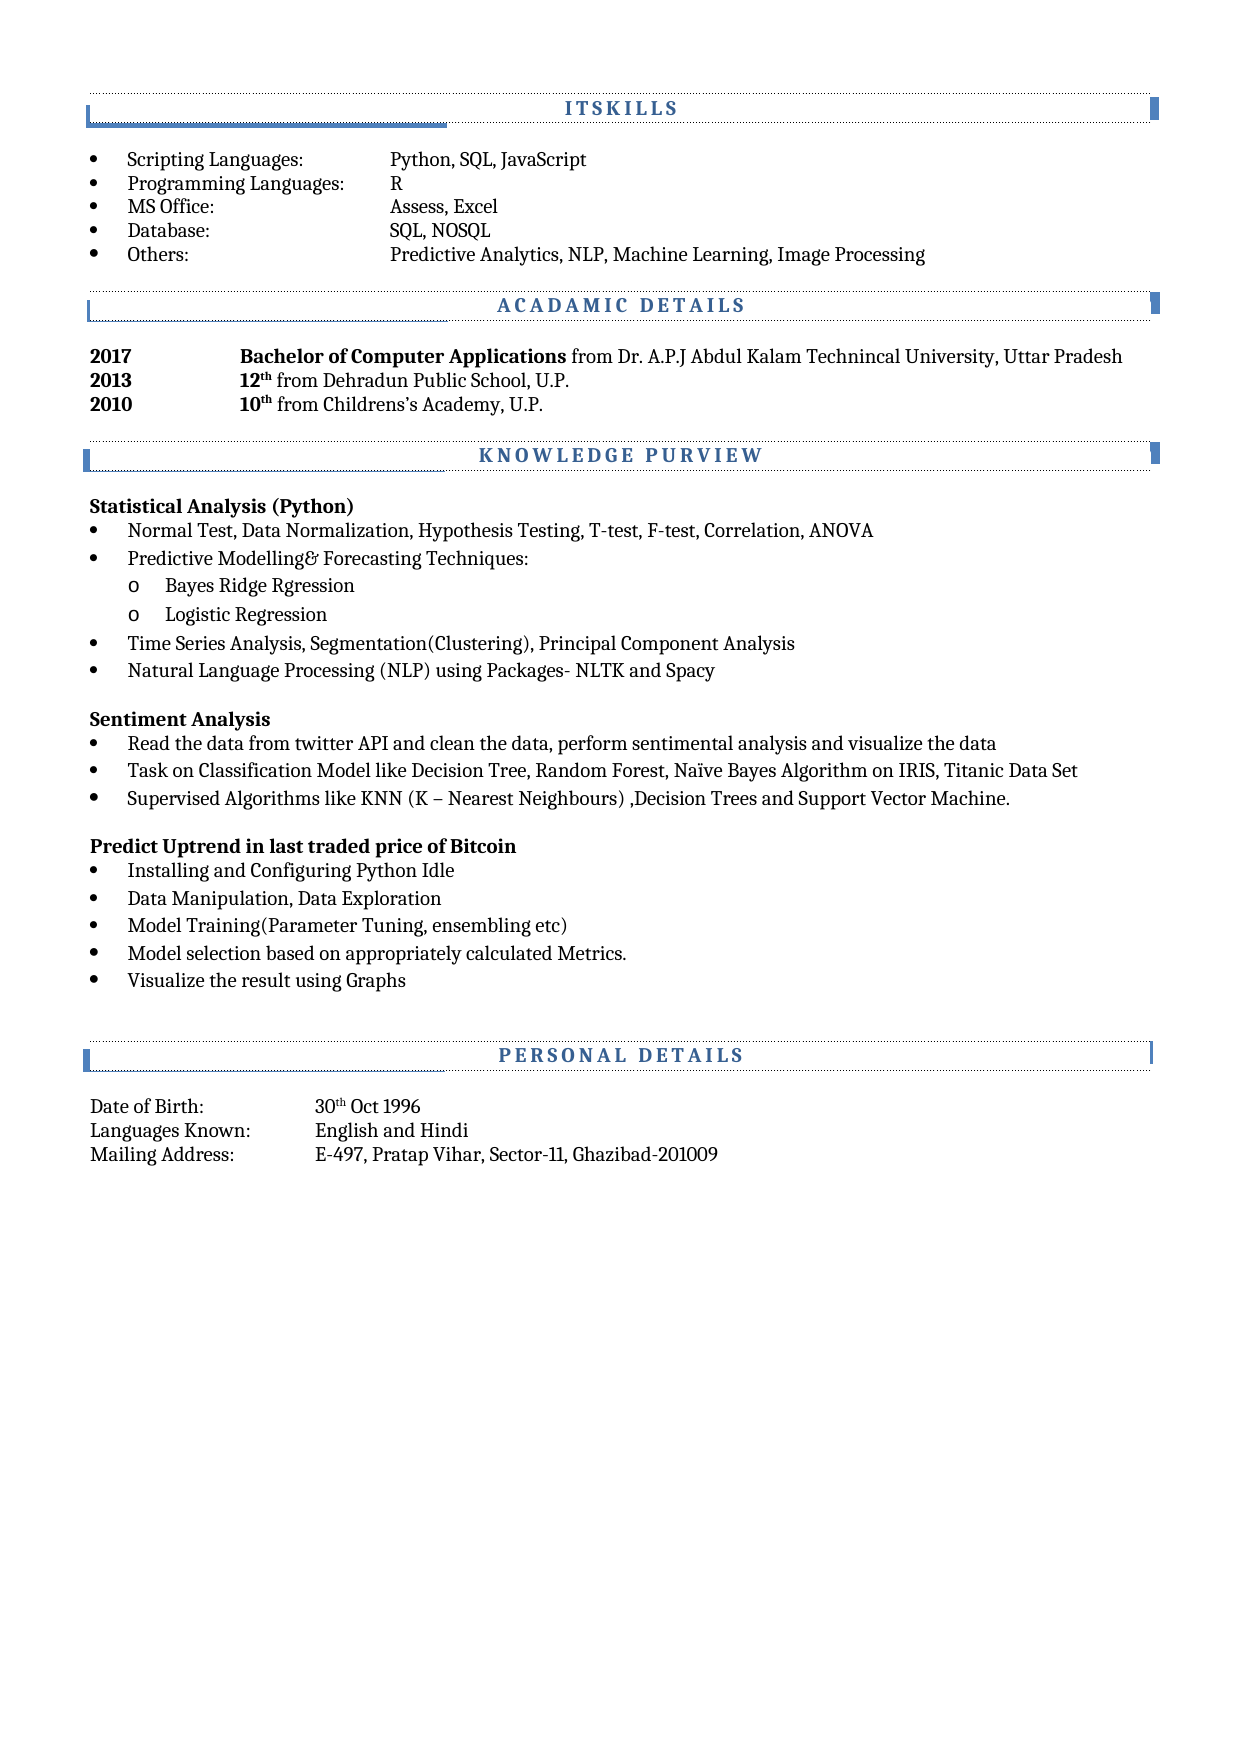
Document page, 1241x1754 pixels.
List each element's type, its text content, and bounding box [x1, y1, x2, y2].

list Visualize the result using Graphs [90, 969, 1150, 993]
list Normal Test, Data Normalization, Hypothesis Testing, T-test, F-test, Correlation, ANOVA [90, 519, 1150, 543]
list Predictive Modelling& Forecasting Techniques: [90, 547, 1150, 571]
list Logistic Regression [127, 603, 1150, 628]
list Others: Predictive Analytics, NLP, Machine Learning, Image Processing [90, 243, 1150, 267]
text Sentiment Analysis [90, 707, 1150, 731]
list Scripting Languages: Python, SQL, JavaScript [90, 147, 1150, 171]
list Model selection based on appropriately calculated Metrics. [90, 941, 1150, 965]
list Bayes Ridge Rgression [127, 574, 1150, 599]
text KNOWLEDGE PURVIEW [90, 441, 1150, 471]
list Programming Languages: R [90, 171, 1150, 195]
list Natural Language Processing (NLP) using Packages- NLTK and Spacy [90, 659, 1150, 683]
list Task on Classification Model like Decision Tree, Random Forest, Naïve Bayes Algorithm on IRIS, Titanic Data Set [90, 759, 1150, 783]
list Data Manipulation, Data Exploration [90, 886, 1150, 910]
list Supervised Algorithms like KNN (K – Nearest Neighbours) ,Decision Trees and Support Vector Machine. [90, 786, 1150, 810]
text PERSONAL DETAILS [90, 1041, 1150, 1071]
text 2017 Bachelor of Computer Applications from Dr. A.P.J Abdul Kalam Technincal University, Uttar Pradesh [90, 345, 1150, 369]
text Date of Birth: 30th Oct 1996 [90, 1095, 1150, 1119]
text Predict Uptrend in last traded price of Bitcoin [90, 835, 1150, 859]
list Model Training(Parameter Tuning, ensembling etc) [90, 914, 1150, 938]
text Languages Known: English and Hindi [90, 1119, 1150, 1143]
list Database: SQL, NOSQL [90, 219, 1150, 243]
text ACADAMIC DETAILS [90, 291, 1150, 321]
text Statistical Analysis (Python) [90, 495, 1150, 519]
text 2010 10th from Childrens’s Academy, U.P. [90, 393, 1150, 417]
list Time Series Analysis, Segmentation(Clustering), Principal Component Analysis [90, 632, 1150, 656]
text ITSKILLS [90, 93, 1150, 123]
list Installing and Configuring Python Idle [90, 859, 1150, 883]
text Mailing Address: E-497, Pratap Vihar, Sector-11, Ghazibad-201009 [90, 1143, 1150, 1167]
list MS Office: Assess, Excel [90, 195, 1150, 219]
text 2013 12th from Dehradun Public School, U.P. [90, 369, 1150, 393]
list Read the data from twitter API and clean the data, perform sentimental analysis and visualize the data [90, 731, 1150, 755]
